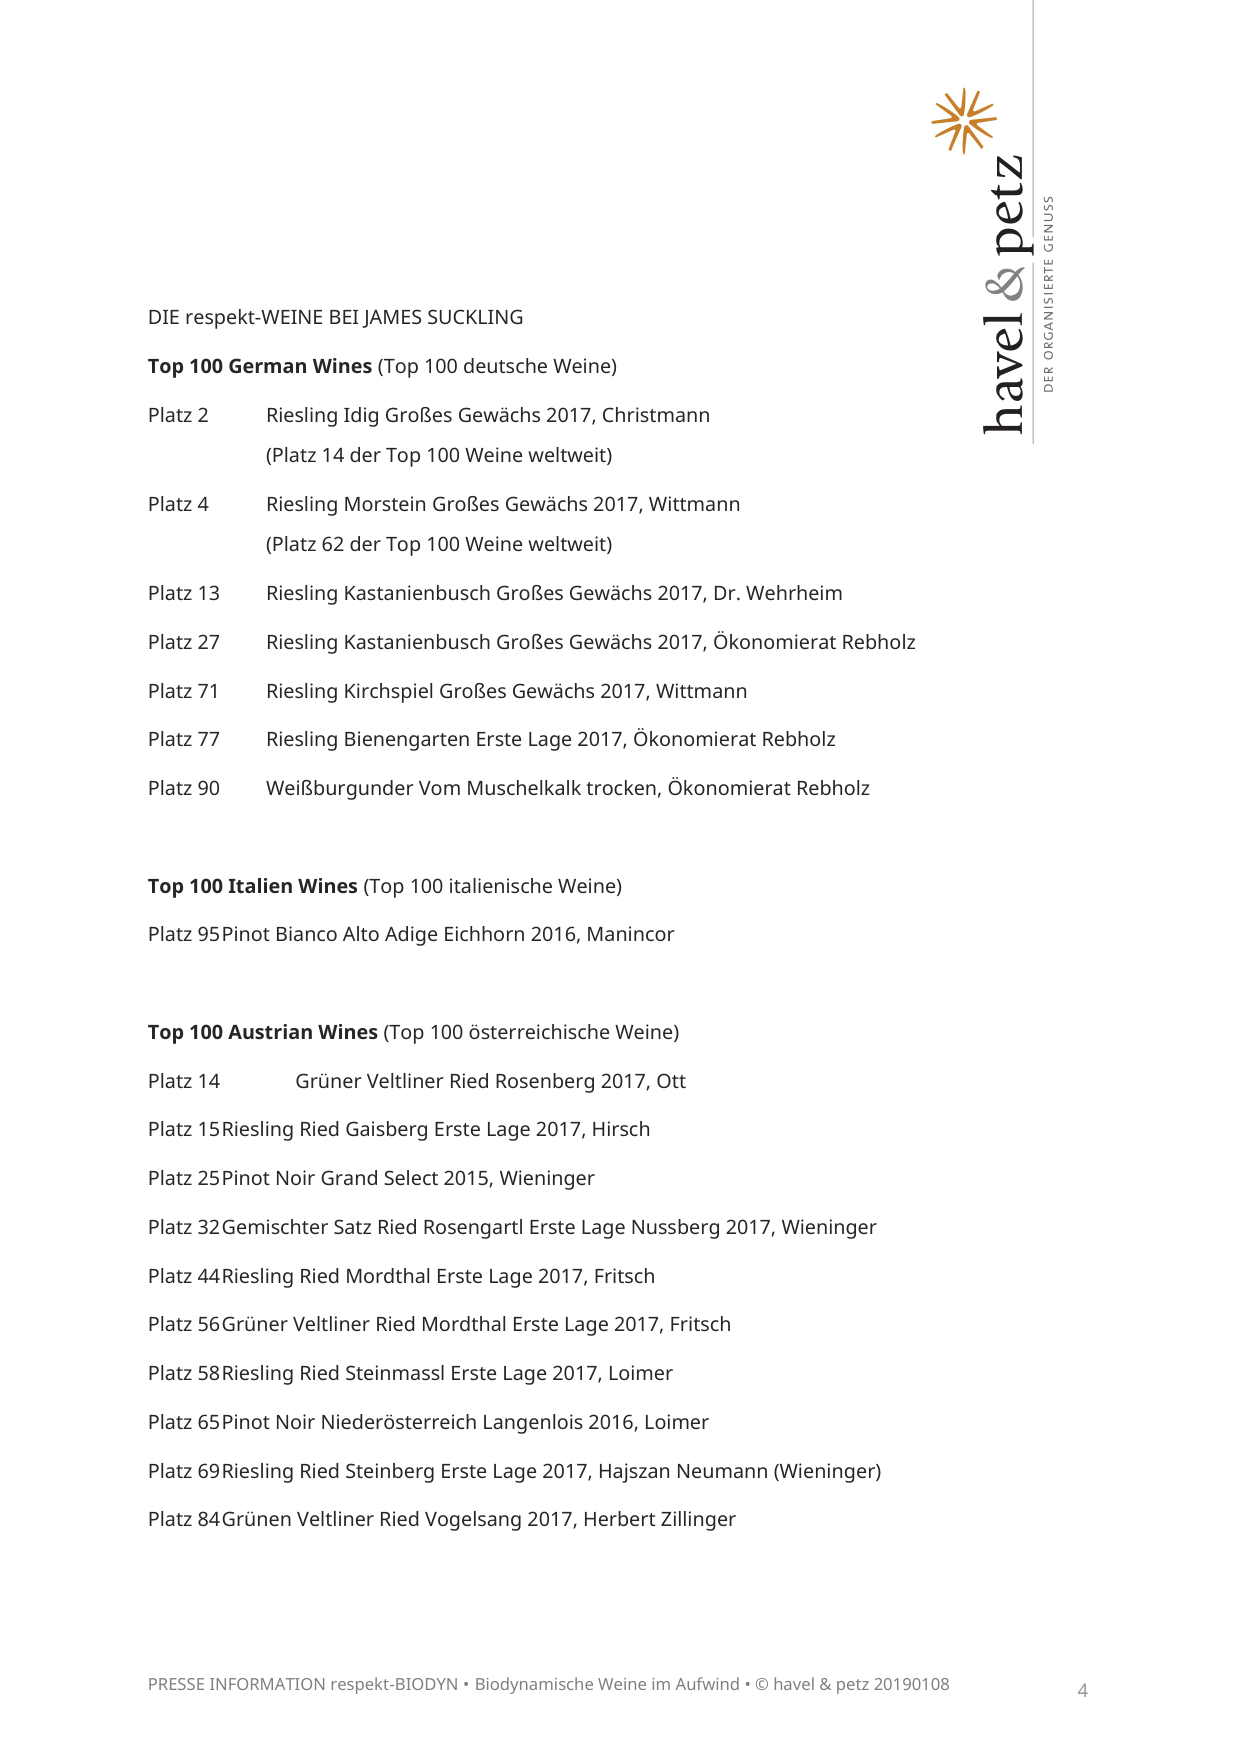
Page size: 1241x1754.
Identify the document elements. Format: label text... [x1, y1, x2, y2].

text Platz 2 Riesling Idig Großes Gewächs 2017, Christmann (Platz 14 der Top 100 Weine weltweit) [148, 401, 1033, 468]
text Platz 90 Weißburgunder Vom Muschelkalk trocken, Ökonomierat Rebholz [148, 774, 1033, 801]
text Platz 14 Grüner Veltliner Ried Rosenberg 2017, Ott [148, 1067, 1033, 1094]
text Top 100 German Wines (Top 100 deutsche Weine) [148, 352, 1033, 379]
text Platz 13 Riesling Kastanienbusch Großes Gewächs 2017, Dr. Wehrheim [148, 579, 1033, 606]
text Platz 84 Grünen Veltliner Ried Vogelsang 2017, Herbert Zillinger [148, 1506, 1033, 1533]
text Platz 95 Pinot Bianco Alto Adige Eichhorn 2016, Manincor [148, 921, 1033, 948]
text Platz 69 Riesling Ried Steinberg Erste Lage 2017, Hajszan Neumann (Wieninger) [148, 1457, 1033, 1484]
text Platz 32 Gemischter Satz Ried Rosengartl Erste Lage Nussberg 2017, Wieninger [148, 1213, 1033, 1240]
picture [931, 0, 1064, 444]
text Platz 4 Riesling Morstein Großes Gewächs 2017, Wittmann (Platz 62 der Top 100 Weine weltweit) [148, 490, 1033, 558]
text Platz 44 Riesling Ried Mordthal Erste Lage 2017, Fritsch [148, 1262, 1033, 1289]
text Die respekt-Weine bei james Suckling [148, 304, 1033, 331]
text Platz 25 Pinot Noir Grand Select 2015, Wieninger [148, 1164, 1033, 1191]
text Platz 71 Riesling Kirchspiel Großes Gewächs 2017, Wittmann [148, 677, 1033, 704]
text Platz 15 Riesling Ried Gaisberg Erste Lage 2017, Hirsch [148, 1116, 1033, 1143]
text Top 100 Austrian Wines (Top 100 österreichische Weine) [148, 1018, 1033, 1045]
text Platz 65 Pinot Noir Niederösterreich Langenlois 2016, Loimer [148, 1408, 1033, 1435]
text Platz 27 Riesling Kastanienbusch Großes Gewächs 2017, Ökonomierat Rebholz [148, 628, 1033, 655]
text Platz 56 Grüner Veltliner Ried Mordthal Erste Lage 2017, Fritsch [148, 1311, 1033, 1338]
text Platz 58 Riesling Ried Steinmassl Erste Lage 2017, Loimer [148, 1359, 1033, 1386]
text Top 100 Italien Wines (Top 100 italienische Weine) [148, 872, 1033, 899]
text Platz 77 Riesling Bienengarten Erste Lage 2017, Ökonomierat Rebholz [148, 726, 1033, 753]
